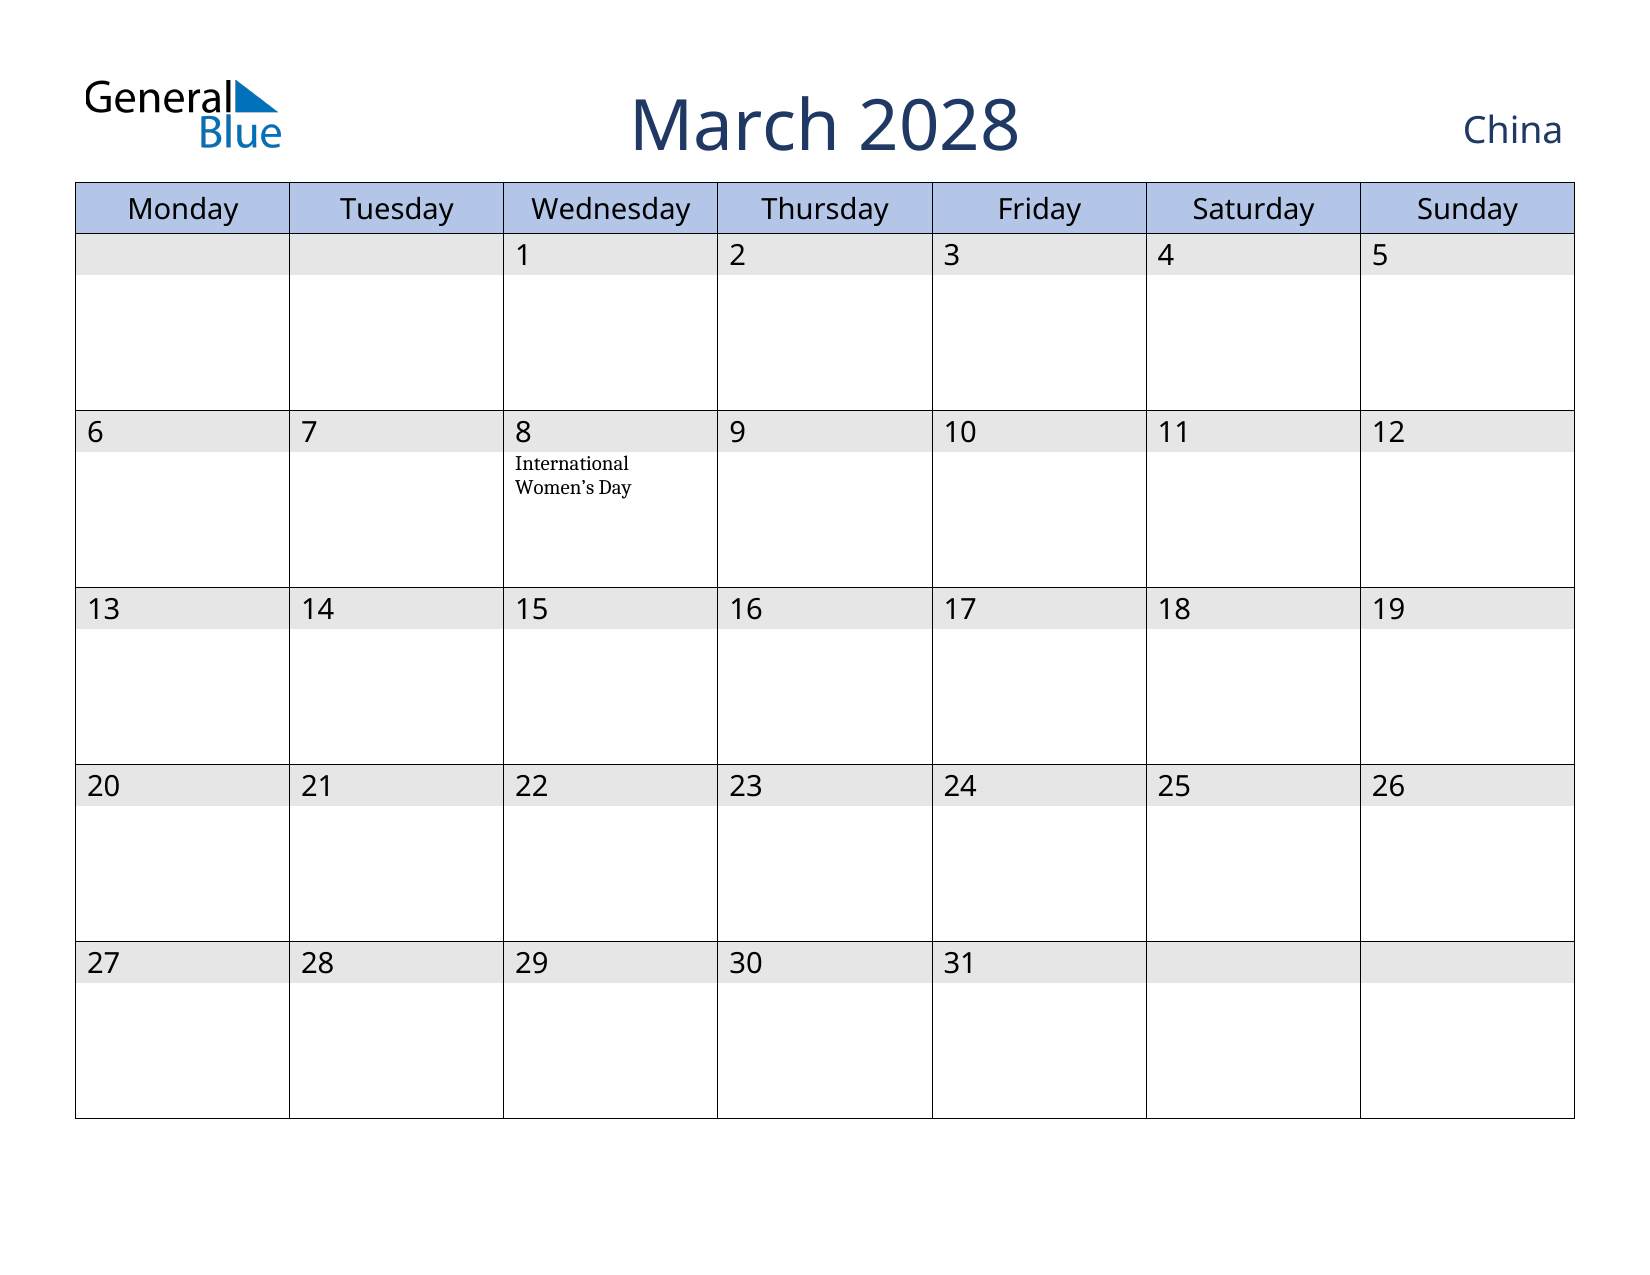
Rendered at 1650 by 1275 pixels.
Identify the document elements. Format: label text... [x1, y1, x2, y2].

table_cell Monday [76, 183, 289, 233]
table_cell [933, 806, 1146, 941]
table_cell [1147, 275, 1360, 410]
table_cell 31 [933, 942, 1146, 983]
table_cell [933, 275, 1146, 410]
table_cell 6 [76, 411, 289, 452]
table_cell [504, 983, 717, 1118]
table_cell 1 [504, 234, 717, 275]
table_cell [76, 275, 289, 410]
table_cell 11 [1147, 411, 1360, 452]
table_cell 13 [76, 588, 289, 629]
table_cell [290, 629, 503, 764]
table_cell 15 [504, 588, 717, 629]
table_cell 9 [718, 411, 932, 452]
table_cell 26 [1361, 765, 1574, 806]
table_cell Sunday [1361, 183, 1574, 233]
table_cell 17 [933, 588, 1146, 629]
table_cell 8 [504, 411, 717, 452]
table_header China [1146, 75, 1574, 182]
table_cell [290, 452, 503, 587]
table_cell [1147, 942, 1360, 983]
table_cell [1147, 452, 1360, 587]
table_cell 25 [1147, 765, 1360, 806]
table_cell 24 [933, 765, 1146, 806]
table_cell 27 [76, 942, 289, 983]
table_cell 2 [718, 234, 932, 275]
table_cell [718, 275, 932, 410]
table_cell 3 [933, 234, 1146, 275]
table_cell [1361, 452, 1574, 587]
picture [86, 80, 281, 148]
table_cell 10 [933, 411, 1146, 452]
table_cell 5 [1361, 234, 1574, 275]
table_cell [1361, 275, 1574, 410]
table_cell [504, 275, 717, 410]
table_cell Thursday [718, 183, 932, 233]
table_cell [290, 234, 503, 275]
table_cell 22 [504, 765, 717, 806]
table_cell 20 [76, 765, 289, 806]
table_header [76, 75, 503, 182]
table_cell [504, 806, 717, 941]
table_cell [1147, 629, 1360, 764]
table_cell 4 [1147, 234, 1360, 275]
table_cell [76, 629, 289, 764]
table_cell 18 [1147, 588, 1360, 629]
table_cell Tuesday [290, 183, 503, 233]
table_cell 21 [290, 765, 503, 806]
table_cell 14 [290, 588, 503, 629]
table_cell [290, 275, 503, 410]
table_cell 28 [290, 942, 503, 983]
table_cell Friday [933, 183, 1146, 233]
table_cell [1361, 983, 1574, 1118]
table_cell 29 [504, 942, 717, 983]
table_cell 12 [1361, 411, 1574, 452]
table_cell [1361, 806, 1574, 941]
table_cell [1361, 629, 1574, 764]
table_cell [933, 983, 1146, 1118]
table_cell [718, 983, 932, 1118]
table_cell Saturday [1147, 183, 1360, 233]
table_cell [76, 452, 289, 587]
table_cell [1147, 983, 1360, 1118]
table_cell 30 [718, 942, 932, 983]
table_cell [933, 452, 1146, 587]
table_cell [504, 629, 717, 764]
table_cell [76, 806, 289, 941]
table_cell [76, 234, 289, 275]
table_cell [718, 452, 932, 587]
table_cell [933, 629, 1146, 764]
table_header March 2028 [504, 75, 1146, 182]
table_cell [1147, 806, 1360, 941]
table_cell [718, 806, 932, 941]
table_cell 19 [1361, 588, 1574, 629]
table_cell [76, 983, 289, 1118]
table_cell 7 [290, 411, 503, 452]
table_cell Wednesday [504, 183, 717, 233]
table_cell [290, 806, 503, 941]
table_cell [718, 629, 932, 764]
table_cell [290, 983, 503, 1118]
table_cell [1361, 942, 1574, 983]
table_cell International Women’s Day [504, 452, 717, 587]
table_cell 16 [718, 588, 932, 629]
table_cell 23 [718, 765, 932, 806]
